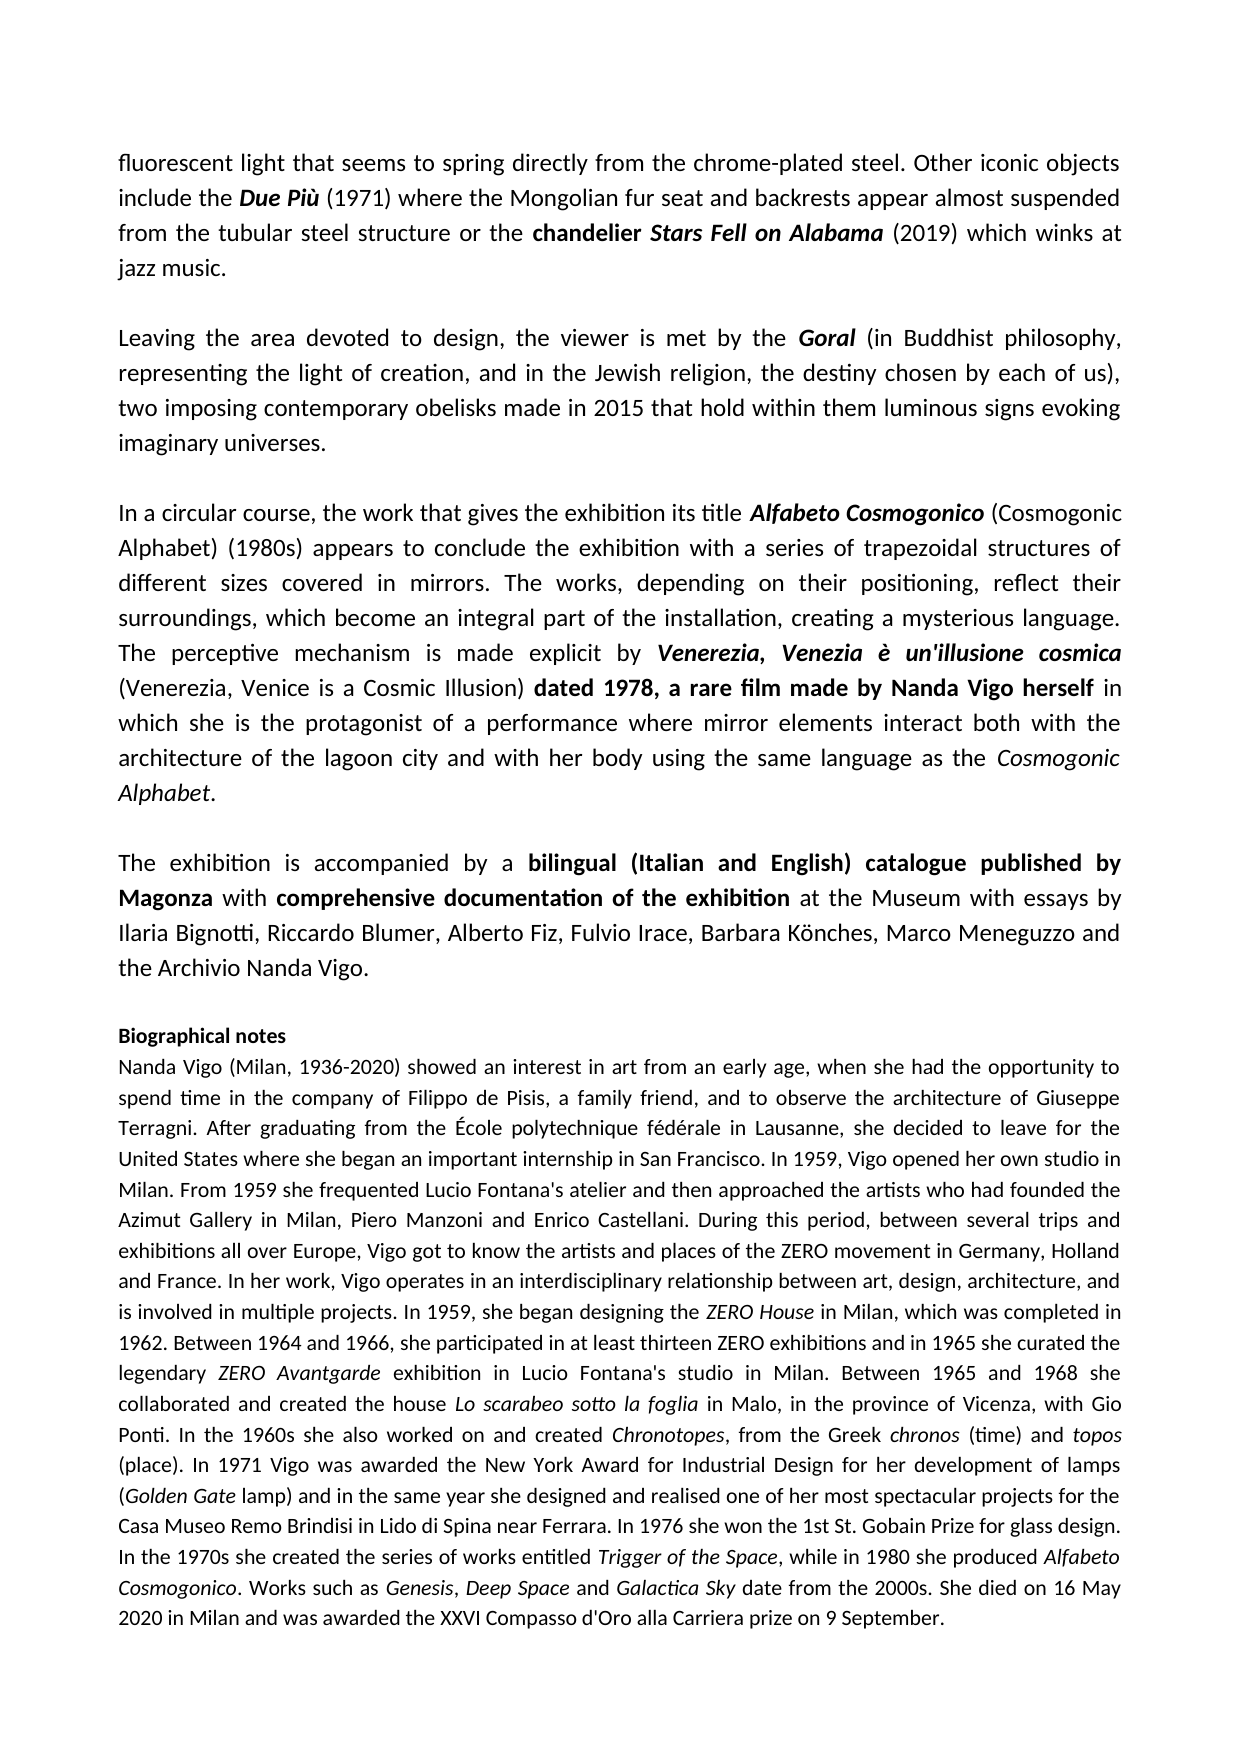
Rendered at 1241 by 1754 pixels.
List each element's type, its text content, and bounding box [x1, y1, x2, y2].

text Nanda Vigo (Milan, 1936-2020) showed an interest in art from an early age, when she had the opportunity to spend time in the company of Filippo de Pisis, a family friend, and to observe the architecture of Giuseppe Terragni. After graduating from the École polytechnique fédérale in Lausanne, she decided to leave for the United States where she began an important internship in San Francisco. In 1959, Vigo opened her own studio in Milan. From 1959 she frequented Lucio Fontana's atelier and then approached the artists who had founded the Azimut Gallery in Milan, Piero Manzoni and Enrico Castellani. During this period, between several trips and exhibitions all over Europe, Vigo got to know the artists and places of the ZERO movement in Germany, Holland and France. In her work, Vigo operates in an interdisciplinary relationship between art, design, architecture, and is involved in multiple projects. In 1959, she began designing the ZERO House in Milan, which was completed in 1962. Between 1964 and 1966, she participated in at least thirteen ZERO exhibitions and in 1965 she curated the legendary ZERO Avantgarde exhibition in Lucio Fontana's studio in Milan. Between 1965 and 1968 she collaborated and created the house Lo scarabeo sotto la foglia in Malo, in the province of Vicenza, with Gio Ponti. In the 1960s she also worked on and created Chronotopes, from the Greek chronos (time) and topos (place). In 1971 Vigo was awarded the New York Award for Industrial Design for her development of lamps (Golden Gate lamp) and in the same year she designed and realised one of her most spectacular projects for the Casa Museo Remo Brindisi in Lido di Spina near Ferrara. In 1976 she won the 1st St. Gobain Prize for glass design. In the 1970s she created the series of works entitled Trigger of the Space, while in 1980 she produced Alfabeto Cosmogonico. Works such as Genesis, Deep Space and Galactica Sky date from the 2000s. She died on 16 May 2020 in Milan and was awarded the XXVI Compasso d'Oro alla Carriera prize on 9 September. [118, 1053, 1122, 1631]
text The exhibition is accompanied by a bilingual (Italian and English) catalogue published by Magonza with comprehensive documentation of the exhibition at the Museum with essays by Ilaria Bignotti, Riccardo Blumer, Alberto Fiz, Fulvio Irace, Barbara Könches, Marco Meneguzzo and the Archivio Nanda Vigo. [118, 848, 1122, 983]
text Leaving the area devoted to design, the viewer is met by the Goral (in Buddhist philosophy, representing the light of creation, and in the Jewish religion, the destiny chosen by each of us), two imposing contemporary obelisks made in 2015 that hold within them luminous signs evoking imaginary universes. [118, 323, 1122, 458]
text Biographical notes [118, 1023, 1122, 1049]
text In a circular course, the work that gives the exhibition its title Alfabeto Cosmogonico (Cosmogonic Alphabet) (1980s) appears to conclude the exhibition with a series of trapezoidal structures of different sizes covered in mirrors. The works, depending on their positioning, reflect their surroundings, which become an integral part of the installation, creating a mysterious language. The perceptive mechanism is made explicit by Venerezia, Venezia è un'illusione cosmica (Venerezia, Venice is a Cosmic Illusion) dated 1978, a rare film made by Nanda Vigo herself in which she is the protagonist of a performance where mirror elements interact both with the architecture of the lagoon city and with her body using the same language as the Cosmogonic Alphabet. [118, 498, 1122, 808]
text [118, 148, 1122, 283]
